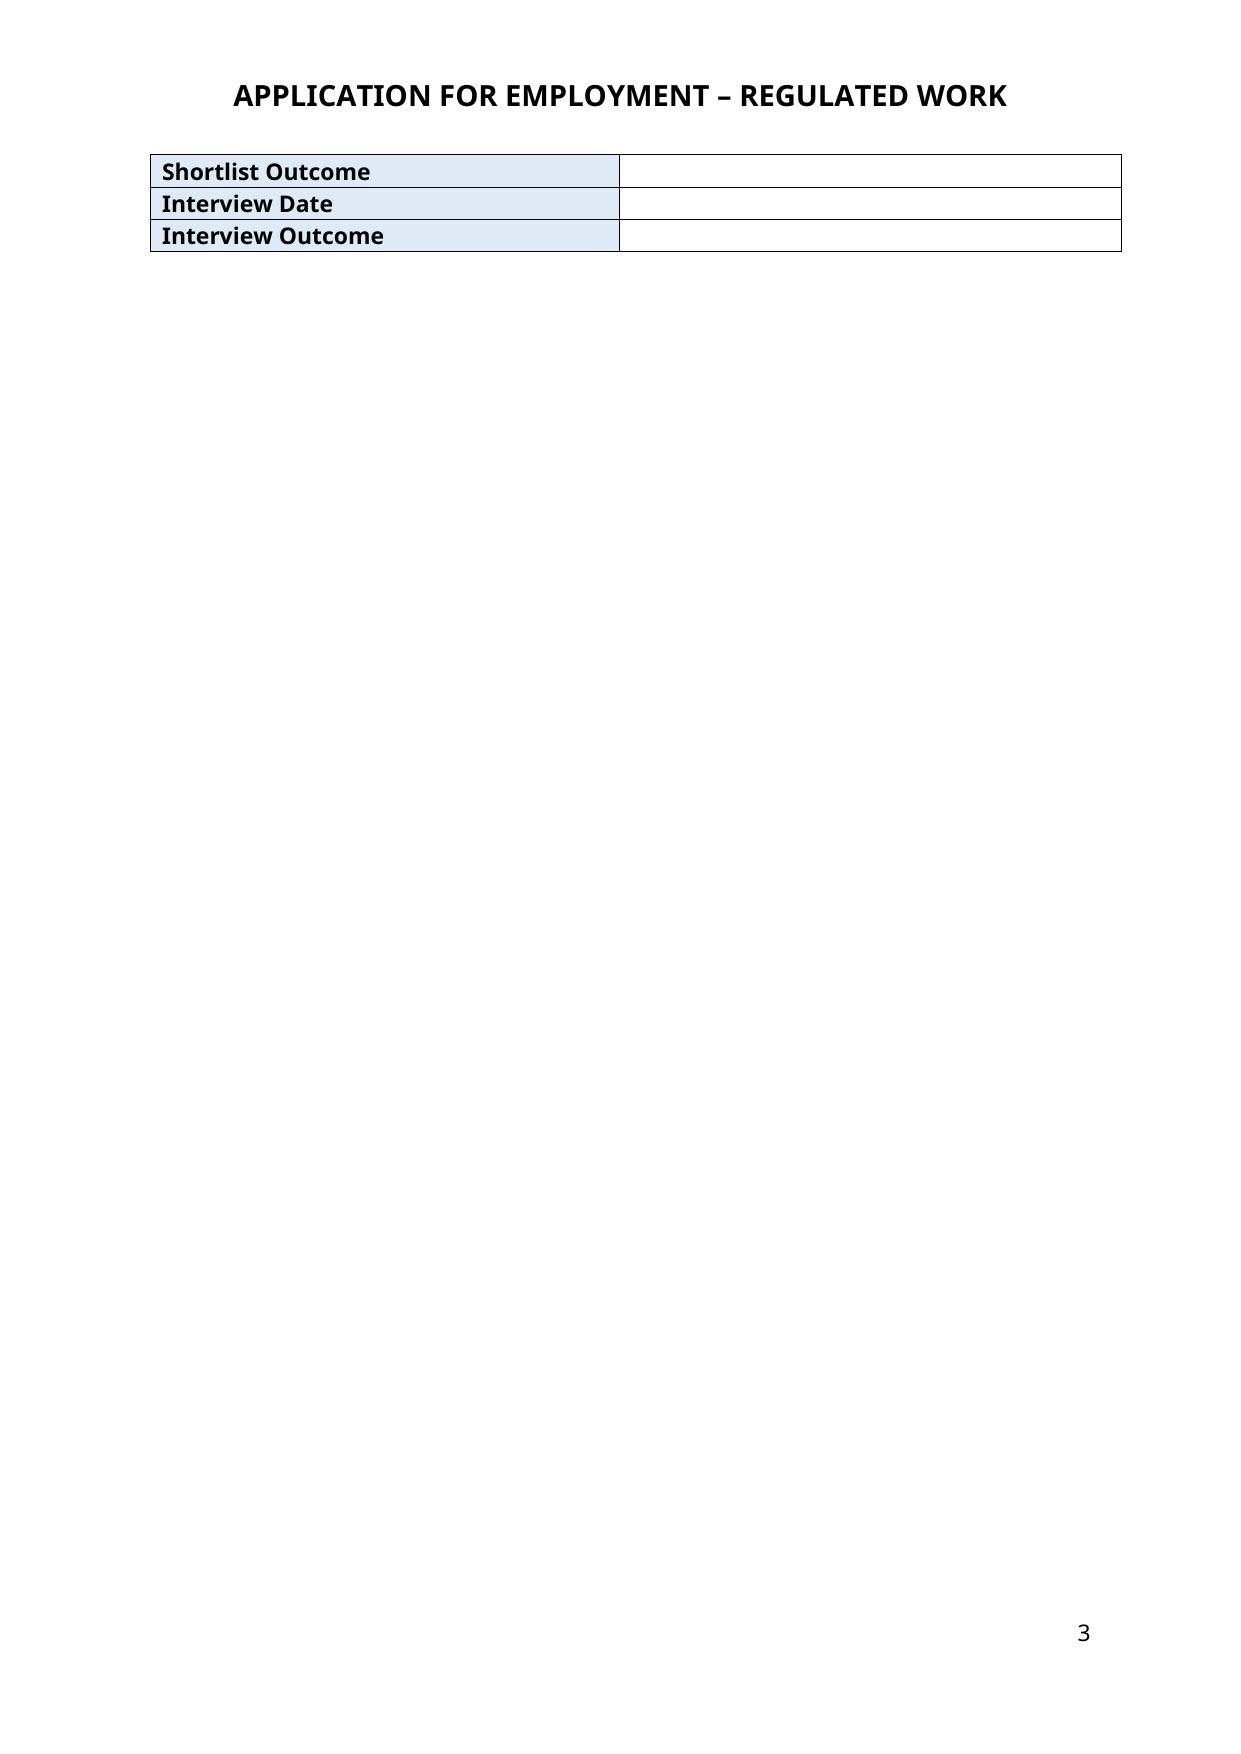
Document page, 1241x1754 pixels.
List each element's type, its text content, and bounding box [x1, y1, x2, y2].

table_cell Interview Outcome [151, 220, 619, 251]
table_cell Interview Date [151, 188, 619, 219]
table_cell Shortlist Outcome [151, 155, 619, 187]
table_cell [620, 220, 1121, 251]
table_cell [620, 188, 1121, 219]
table_cell [620, 155, 1121, 187]
